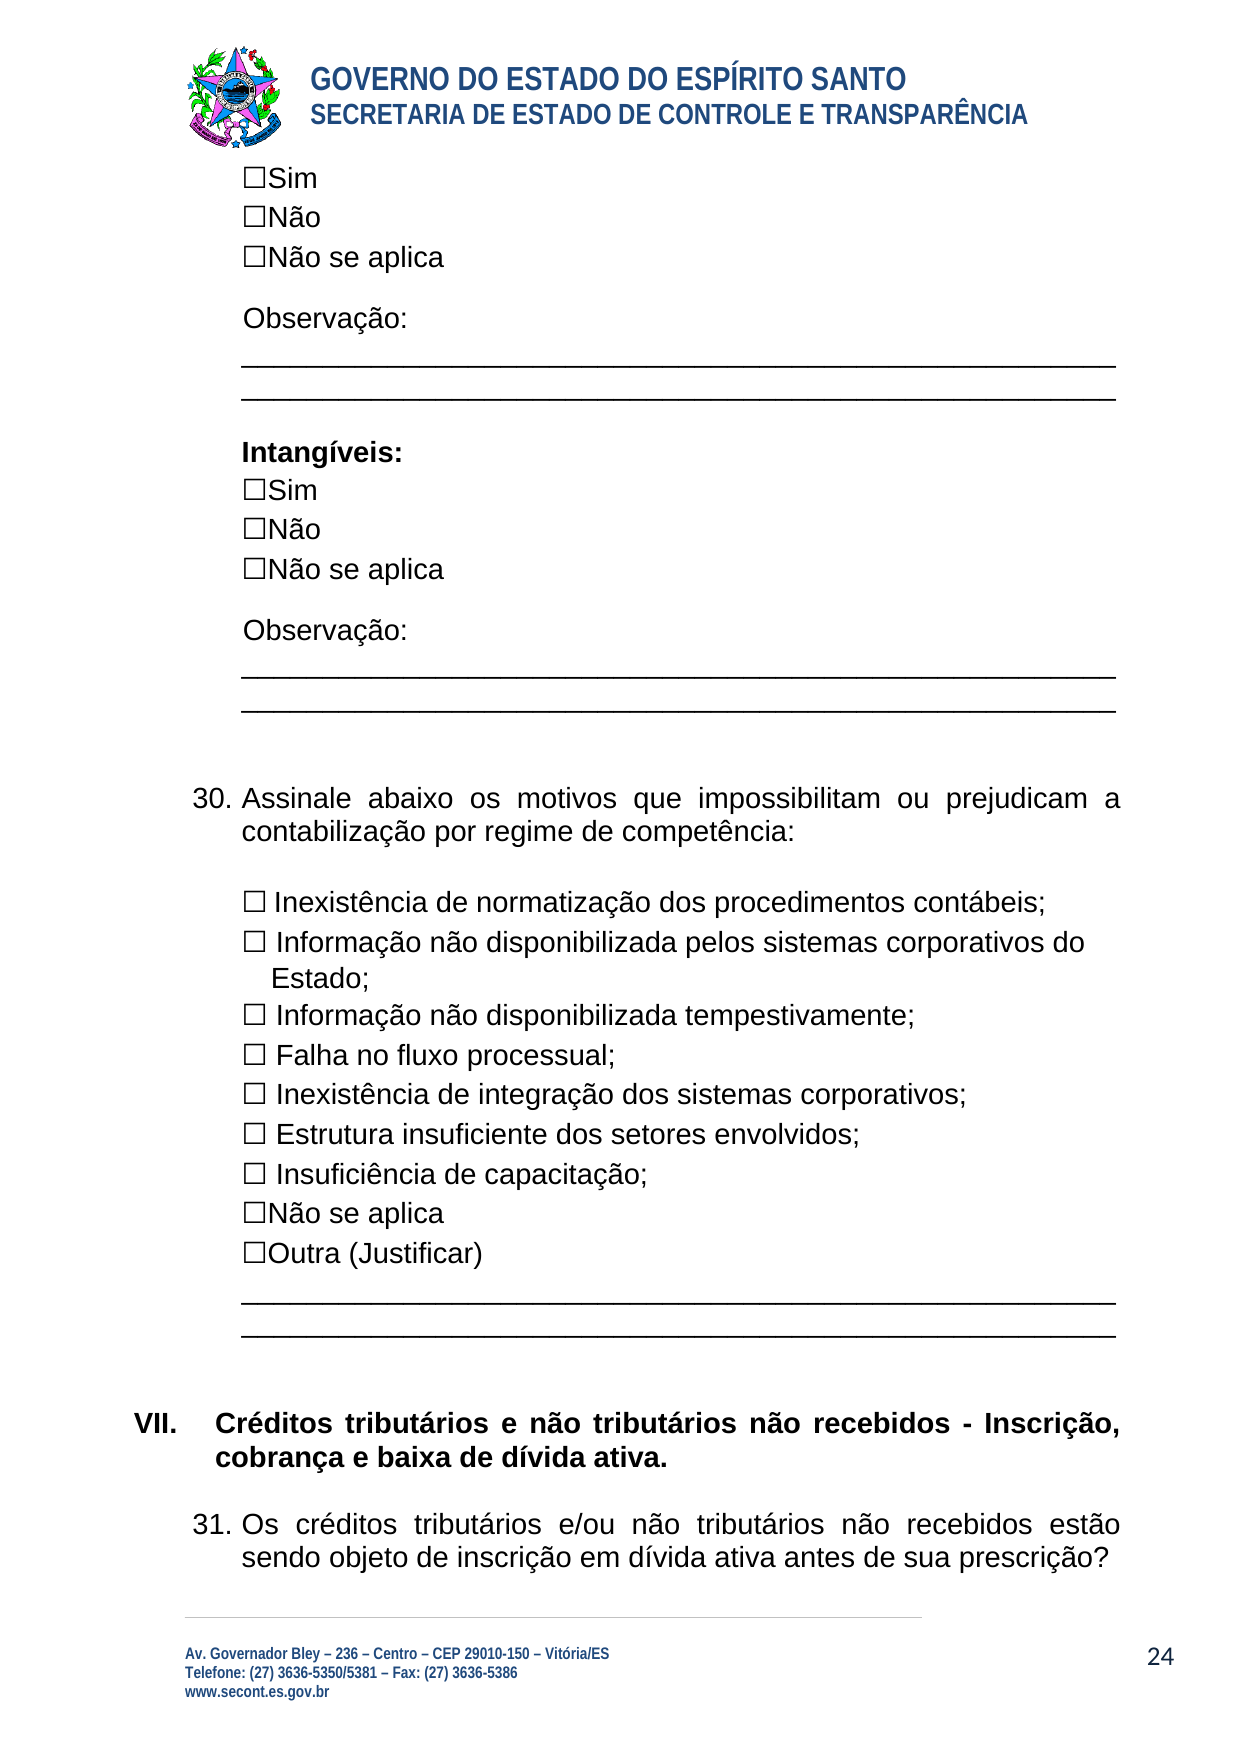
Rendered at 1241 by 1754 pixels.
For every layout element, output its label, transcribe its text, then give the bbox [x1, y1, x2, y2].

list ____________________________________________________________________________________________________________ [241, 335, 1122, 402]
list Observação: [243, 613, 1122, 646]
list Não [241, 508, 1122, 548]
list Insuficiência de capacitação; [241, 1153, 1122, 1193]
list Estrutura insuficiente dos setores envolvidos; [241, 1113, 1122, 1153]
list ____________________________________________________________________________________________________________ [241, 1272, 1122, 1339]
list Sim [241, 157, 1122, 197]
list Falha no fluxo processual; [241, 1034, 1122, 1073]
list Intangíveis: [241, 435, 1122, 469]
list Sim [241, 469, 1122, 508]
list Os créditos tributários e/ou não tributários não recebidos estão sendo objeto de inscrição em dívida ativa antes de sua prescrição? [192, 1507, 1122, 1574]
list Não se aplica [241, 1193, 1122, 1232]
list Informação não disponibilizada pelos sistemas corporativos do Estado; [241, 921, 1122, 994]
list Inexistência de integração dos sistemas corporativos; [241, 1073, 1122, 1113]
list Não se aplica [241, 236, 1122, 276]
list ____________________________________________________________________________________________________________ [241, 646, 1122, 713]
list Não [241, 197, 1122, 236]
list Inexistência de normatização dos procedimentos contábeis; [241, 881, 1122, 921]
list Observação: [243, 301, 1122, 335]
list Créditos tributários e não tributários não recebidos - Inscrição, cobrança e baixa de dívida ativa. [177, 1406, 1122, 1473]
list Assinale abaixo os motivos que impossibilitam ou prejudicam a contabilização por regime de competência: [192, 781, 1122, 848]
list Outra (Justificar) [241, 1232, 1122, 1272]
list Informação não disponibilizada tempestivamente; [241, 994, 1122, 1034]
list Não se aplica [241, 548, 1122, 588]
picture [186, 46, 282, 148]
